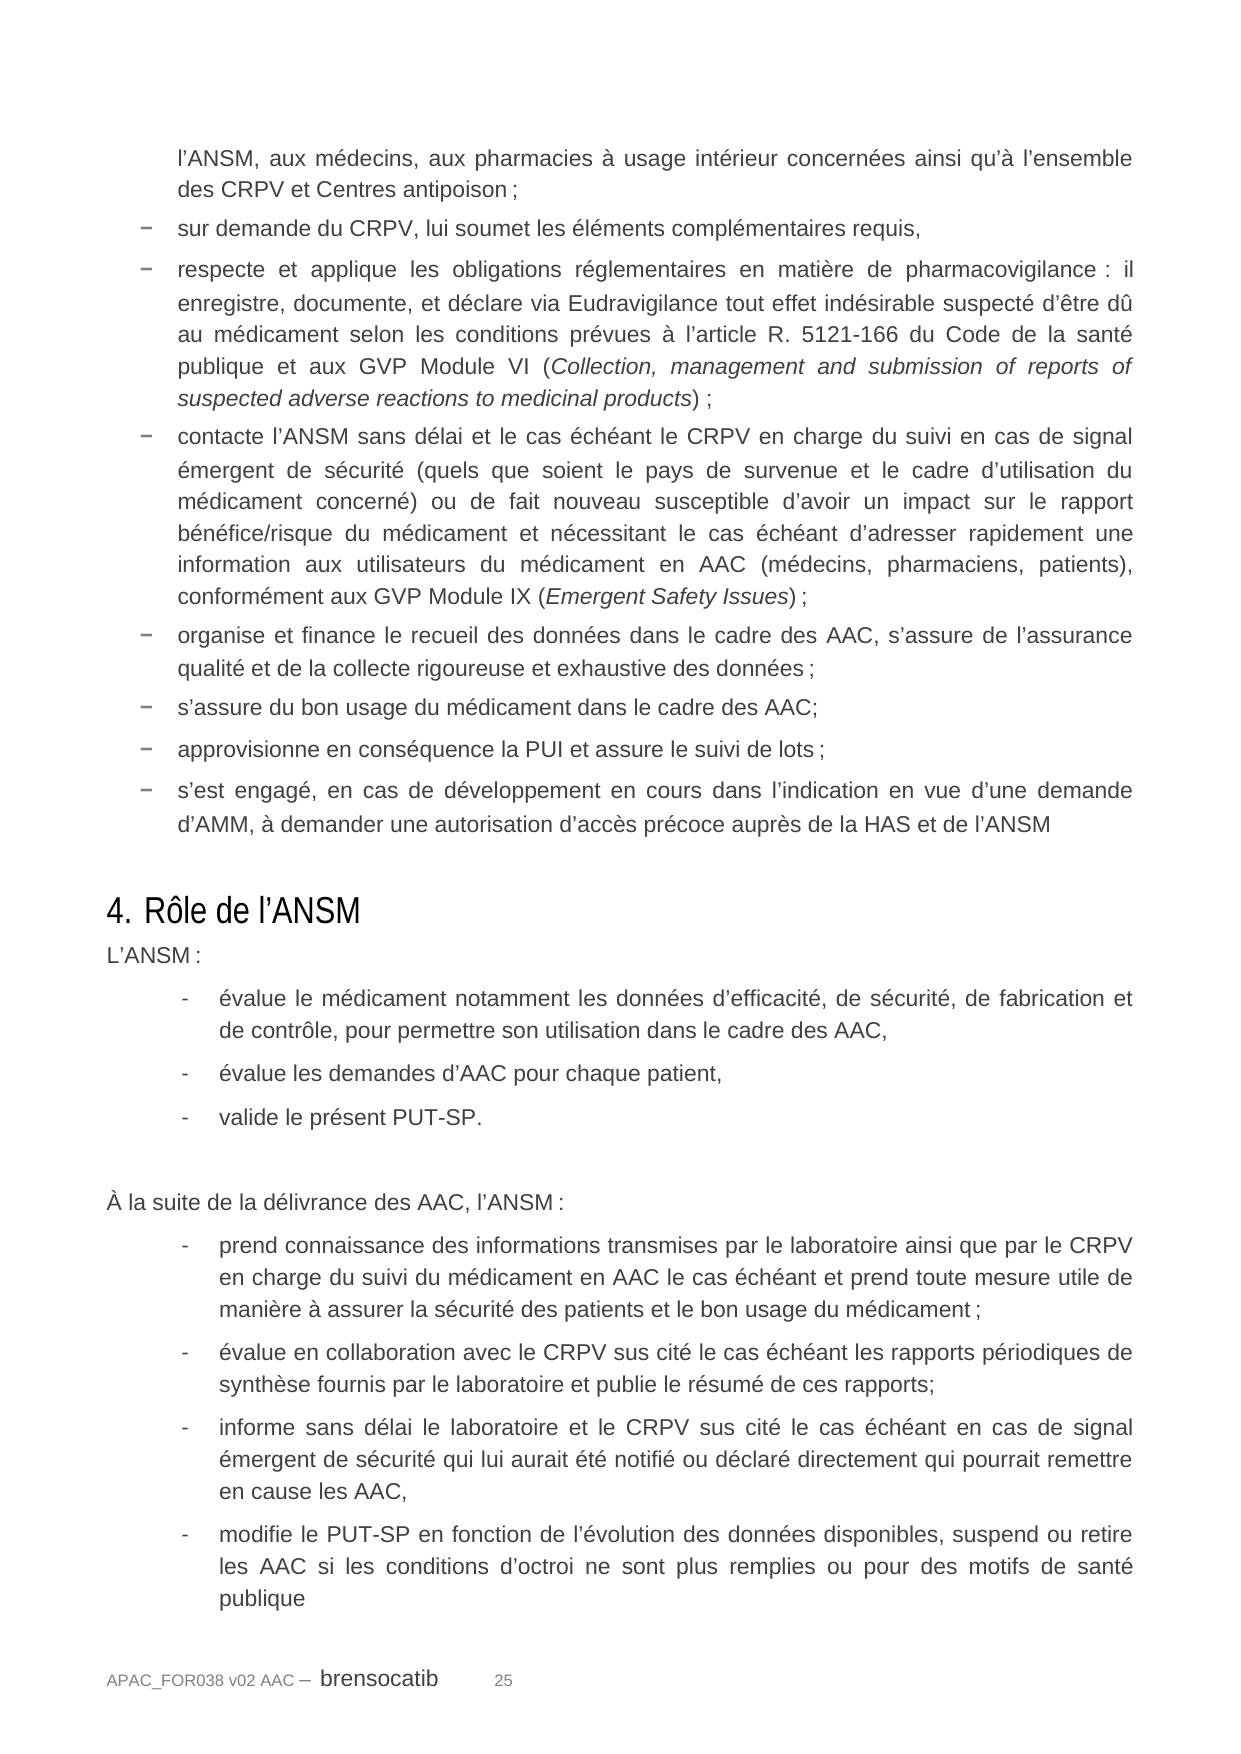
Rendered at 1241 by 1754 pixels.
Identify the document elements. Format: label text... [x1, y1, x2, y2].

list sur demande du CRPV, lui soumet les éléments complémentaires requis, [139, 212, 1134, 243]
list s’assure du bon usage du médicament dans le cadre des AAC; [139, 691, 1134, 722]
subtitle Rôle de l’ANSM [106, 888, 1134, 931]
list contacte l’ANSM sans délai et le cas échéant le CRPV en charge du suivi en cas de signal émergent de sécurité (quels que soient le pays de survenue et le cadre d’utilisation du médicament concerné) ou de fait nouveau susceptible d’avoir un impact sur le rapport bénéfice/risque du médicament et nécessitant le cas échéant d’adresser rapidement une information aux utilisateurs du médicament en AAC (médecins, pharmaciens, patients), conformément aux GVP Module IX (Emergent Safety Issues) ; [139, 420, 1134, 609]
list organise et finance le recueil des données dans le cadre des AAC, s’assure de l’assurance qualité et de la collecte rigoureuse et exhaustive des données ; [139, 619, 1134, 682]
list informe sans délai le laboratoire et le CRPV sus cité le cas échéant en cas de signal émergent de sécurité qui lui aurait été notifié ou déclaré directement qui pourrait remettre en cause les AAC, [181, 1413, 1134, 1504]
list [139, 144, 1134, 202]
list approvisionne en conséquence la PUI et assure le suivi de lots ; [139, 733, 1134, 764]
list évalue les demandes d’AAC pour chaque patient, [181, 1059, 1134, 1087]
text À la suite de la délivrance des AAC, l’ANSM : [106, 1189, 1134, 1215]
list s’est engagé, en cas de développement en cours dans l’indication en vue d’une demande d’AMM, à demander une autorisation d’accès précoce auprès de la HAS et de l’ANSM [139, 774, 1134, 837]
list évalue le médicament notamment les données d’efficacité, de sécurité, de fabrication et de contrôle, pour permettre son utilisation dans le cadre des AAC, [181, 984, 1134, 1043]
list prend connaissance des informations transmises par le laboratoire ainsi que par le CRPV en charge du suivi du médicament en AAC le cas échéant et prend toute mesure utile de manière à assurer la sécurité des patients et le bon usage du médicament ; [181, 1231, 1134, 1322]
list évalue en collaboration avec le CRPV sus cité le cas échéant les rapports périodiques de synthèse fournis par le laboratoire et publie le résumé de ces rapports; [181, 1338, 1134, 1397]
list modifie le PUT-SP en fonction de l’évolution des données disponibles, suspend ou retire les AAC si les conditions d’octroi ne sont plus remplies ou pour des motifs de santé publique [181, 1520, 1134, 1611]
list valide le présent PUT-SP. [181, 1103, 1134, 1131]
list respecte et applique les obligations réglementaires en matière de pharmacovigilance : il enregistre, documente, et déclare via Eudravigilance tout effet indésirable suspecté d’être dû au médicament selon les conditions prévues à l’article R. 5121-166 du Code de la santé publique et aux GVP Module VI (Collection, management and submission of reports of suspected adverse reactions to medicinal products) ; [139, 253, 1134, 411]
text L’ANSM : [106, 942, 1134, 968]
